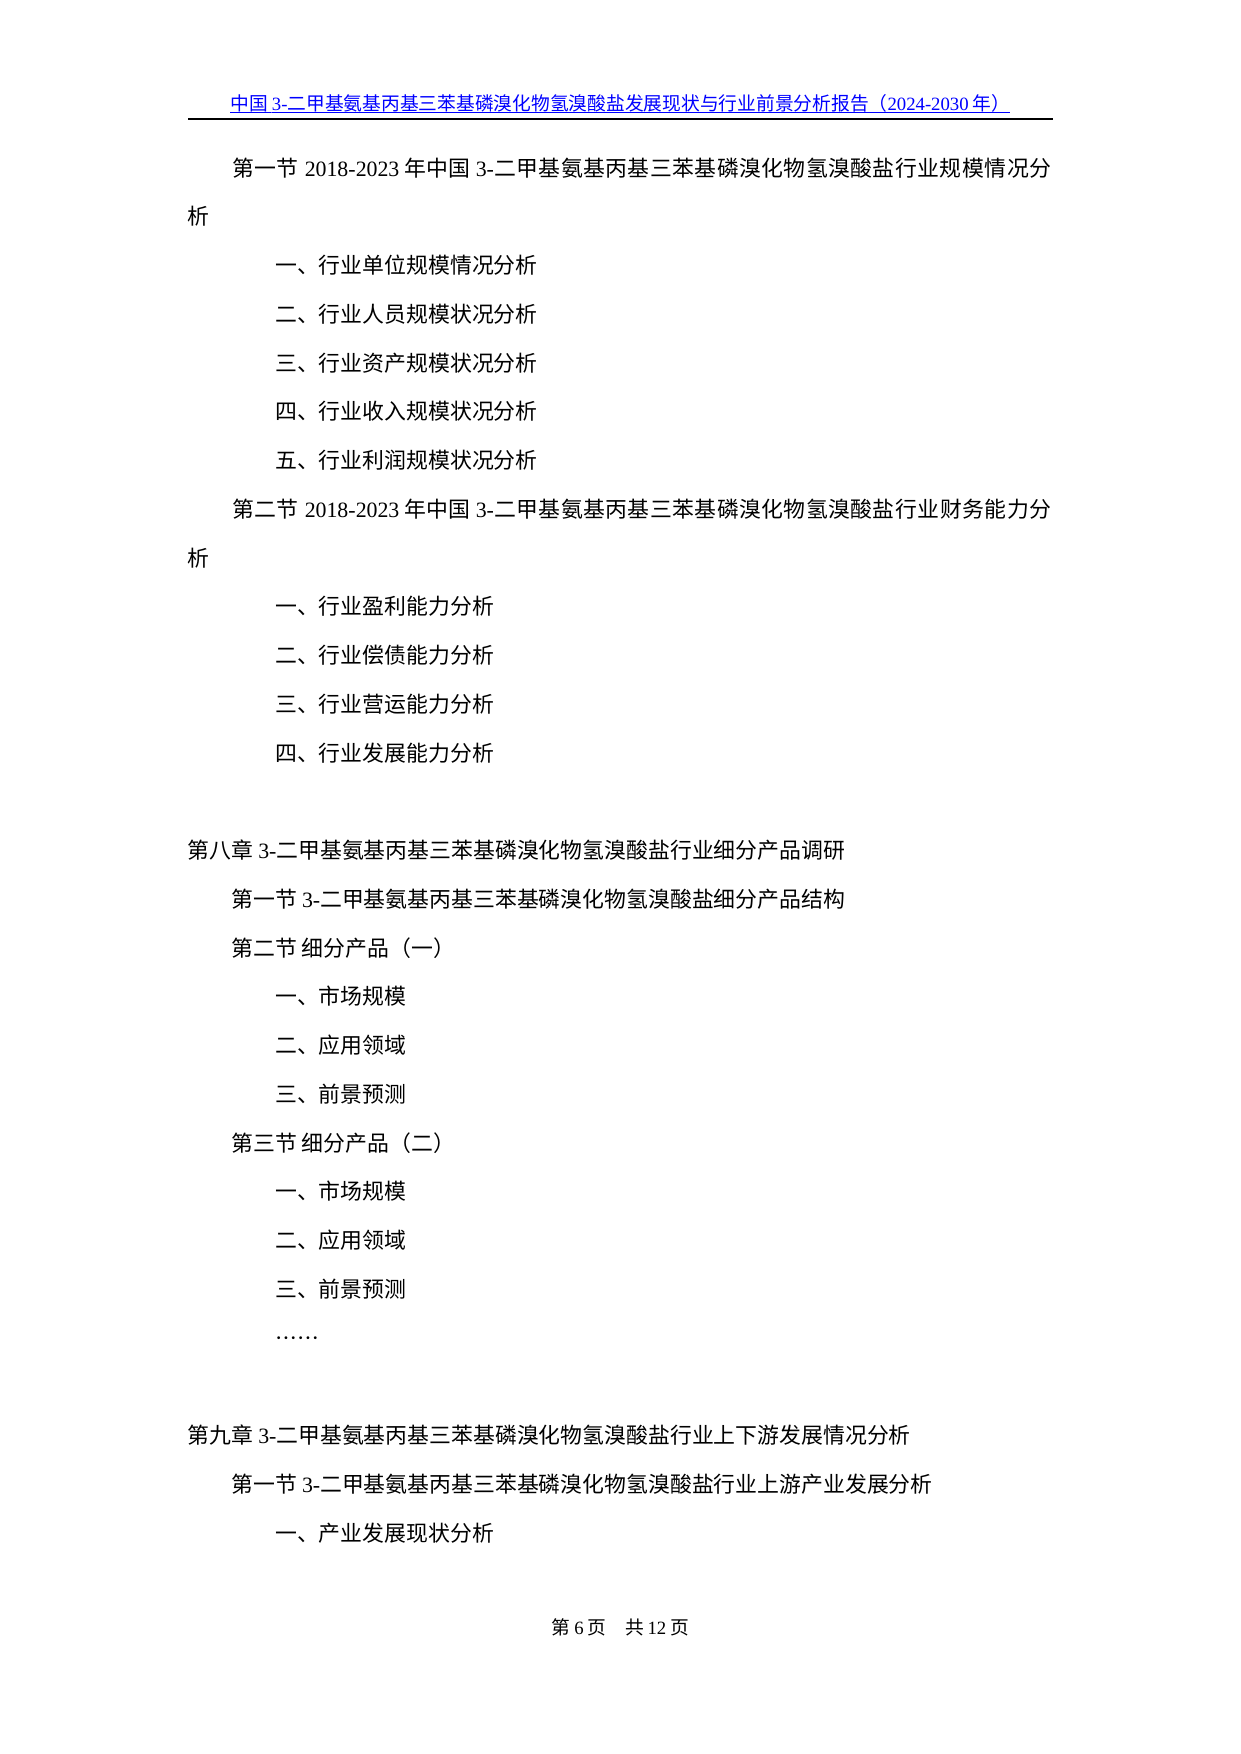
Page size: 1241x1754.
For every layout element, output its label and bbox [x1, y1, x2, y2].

text [187, 150, 1053, 1548]
